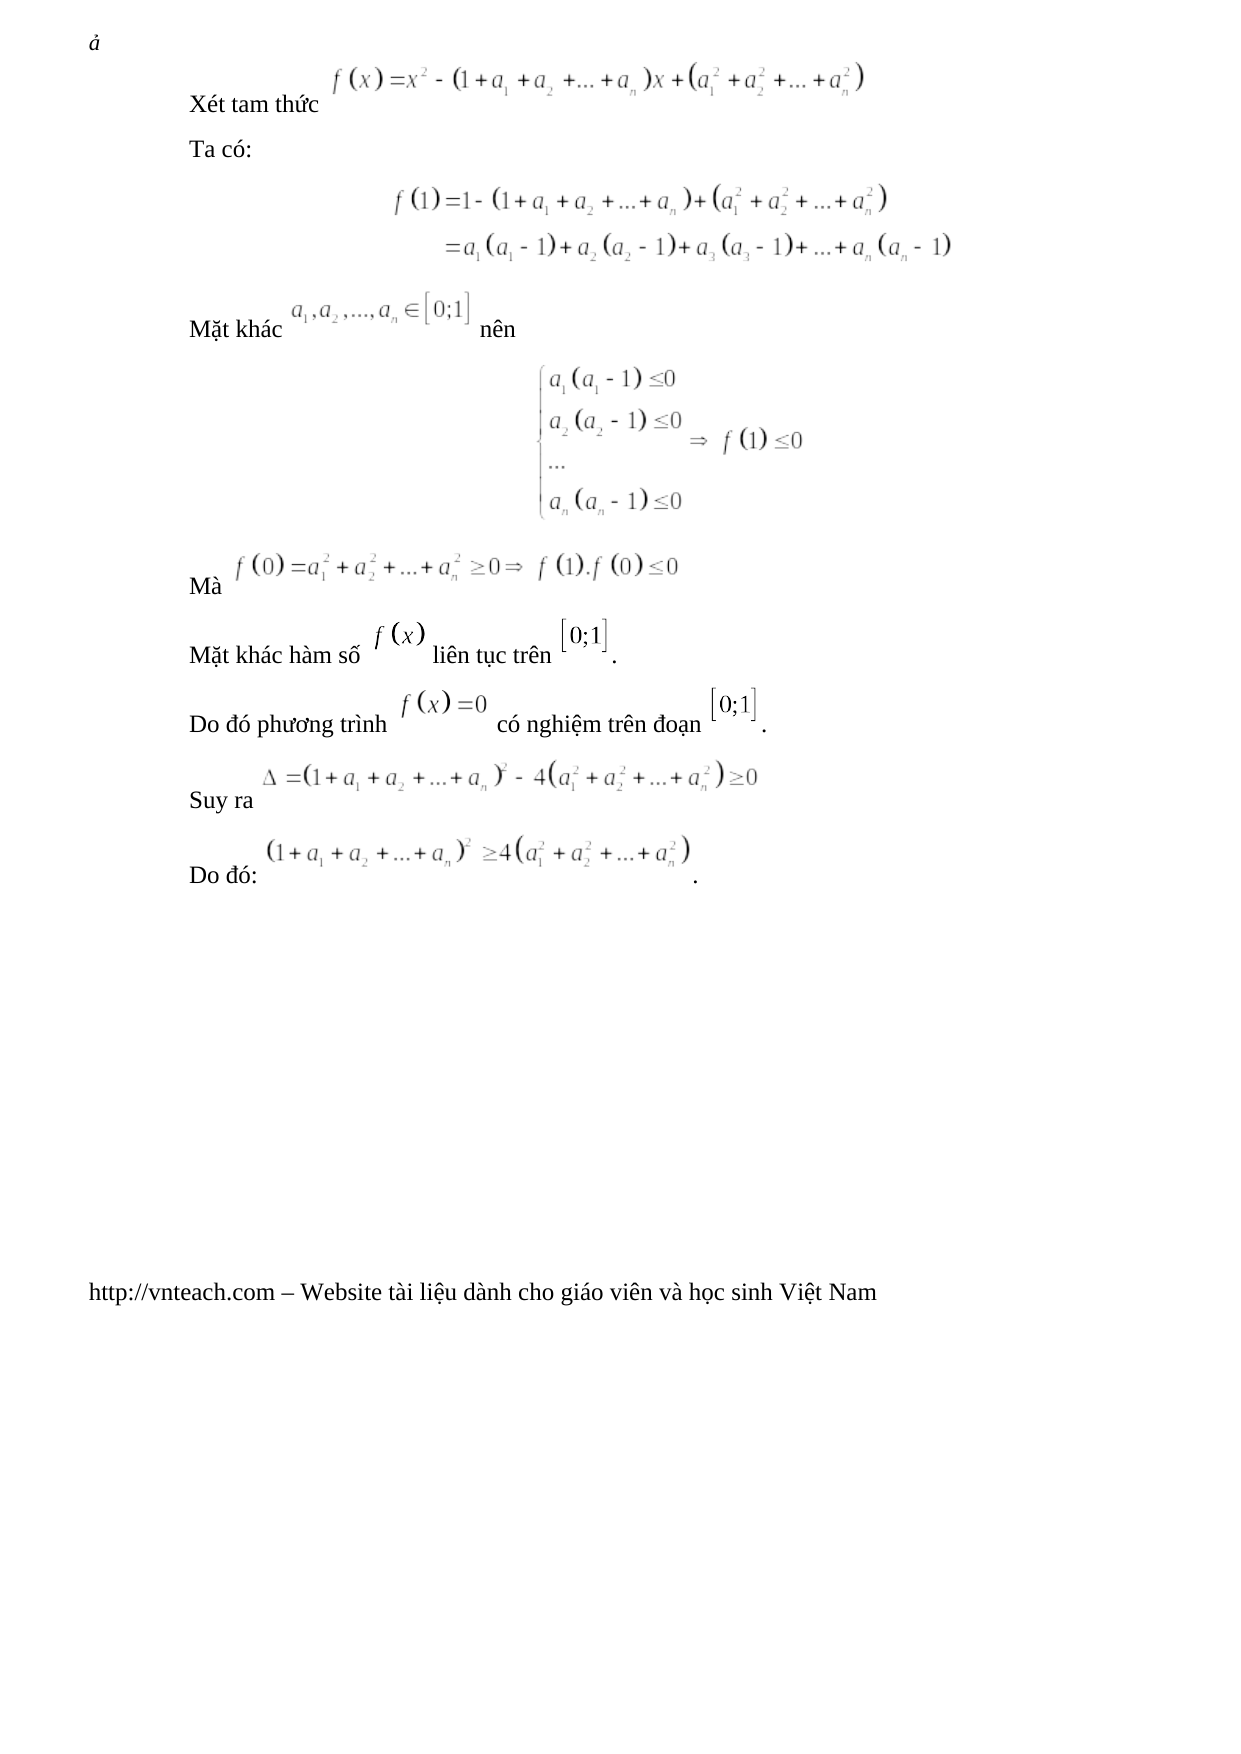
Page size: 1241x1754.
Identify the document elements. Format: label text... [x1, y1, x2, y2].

text http://vnteach.com – Website tài liệu dành cho giáo viên và học sinh Việt Nam [88, 1277, 1152, 1306]
text Do đó phương trình có nghiệm trên đoạn . [189, 686, 1152, 738]
text Do đó: . [189, 830, 1152, 889]
text Suy ra [189, 755, 1152, 814]
text Xét tam thức [189, 59, 1152, 118]
text Mặt khác hàm số liên tục trên . [189, 617, 1152, 669]
text Mặt khác nên [189, 290, 1152, 343]
text Ta có: [189, 134, 1152, 163]
text Mà [189, 548, 1152, 600]
